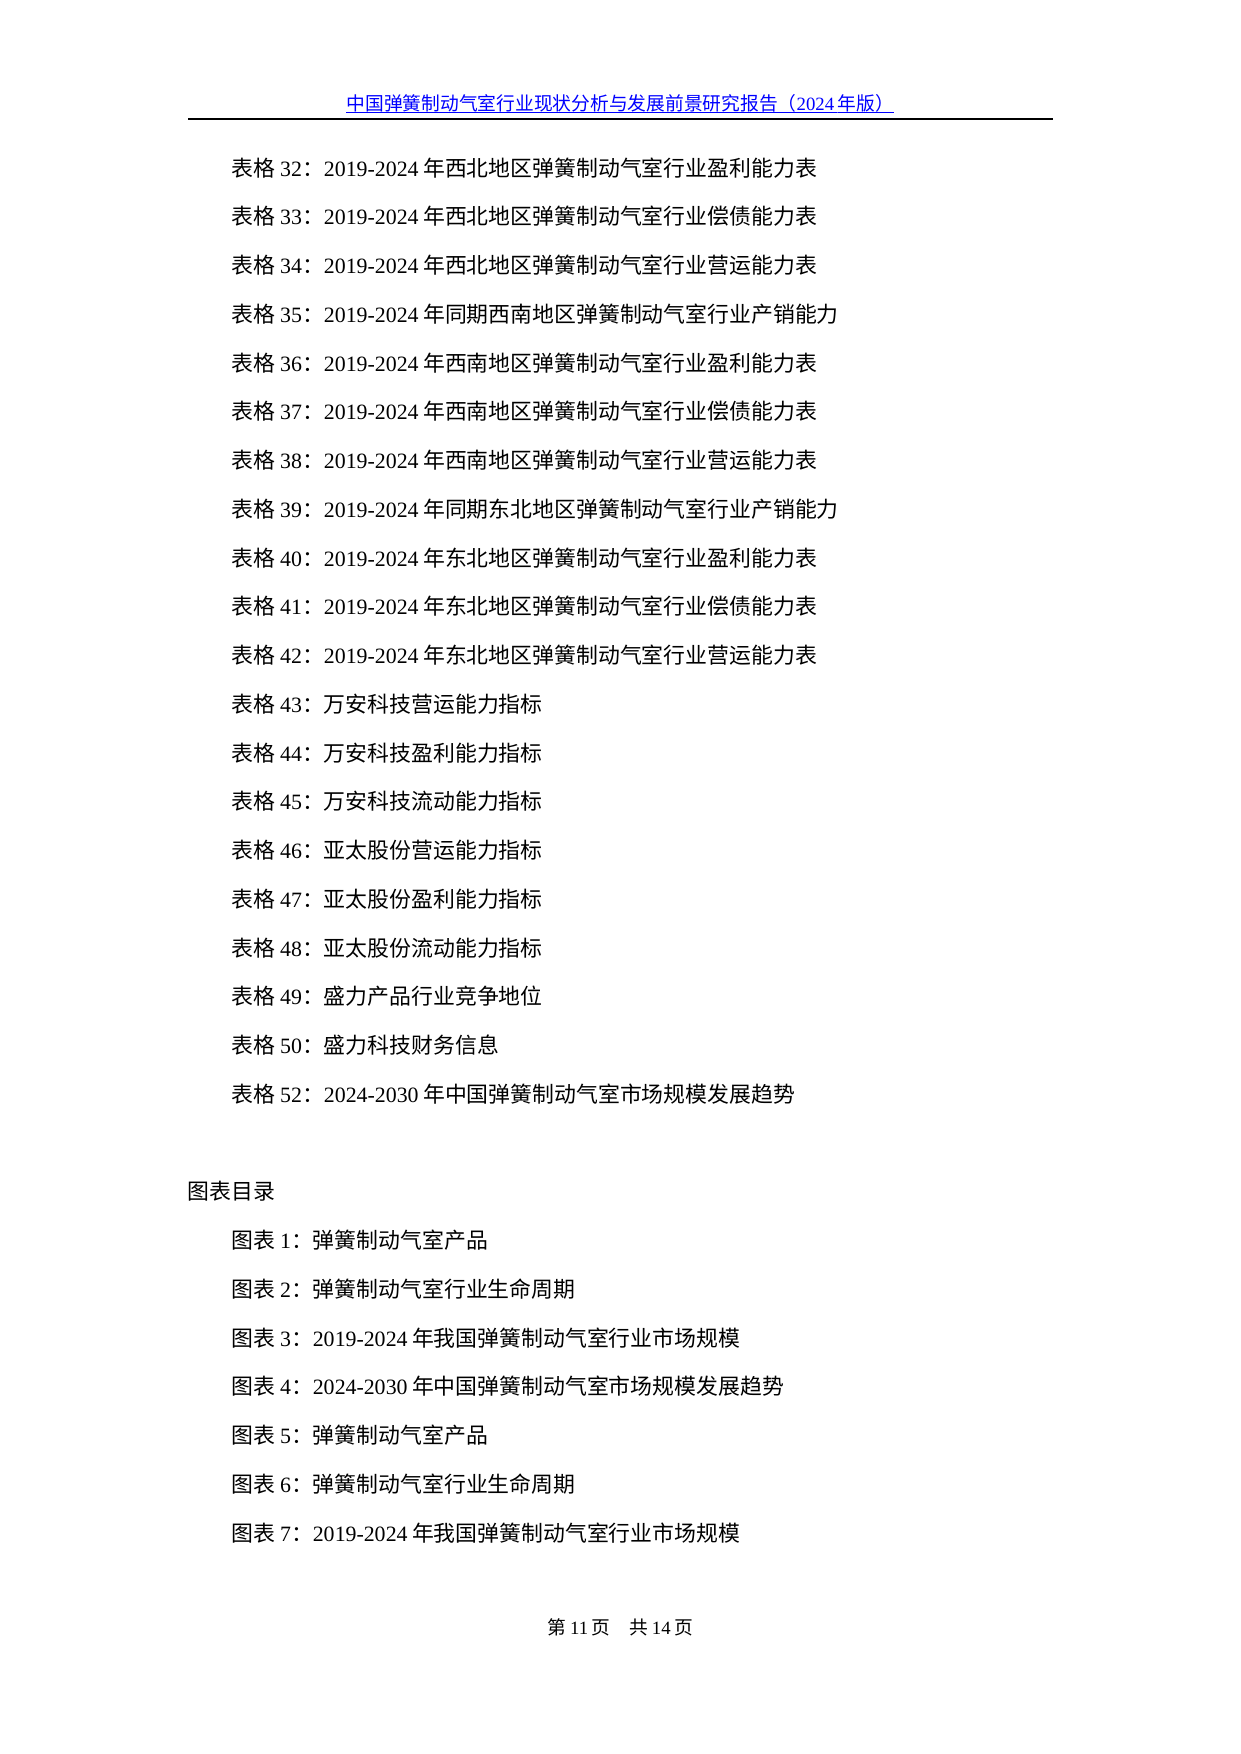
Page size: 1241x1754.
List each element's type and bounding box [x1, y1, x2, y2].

text [187, 150, 1053, 1548]
